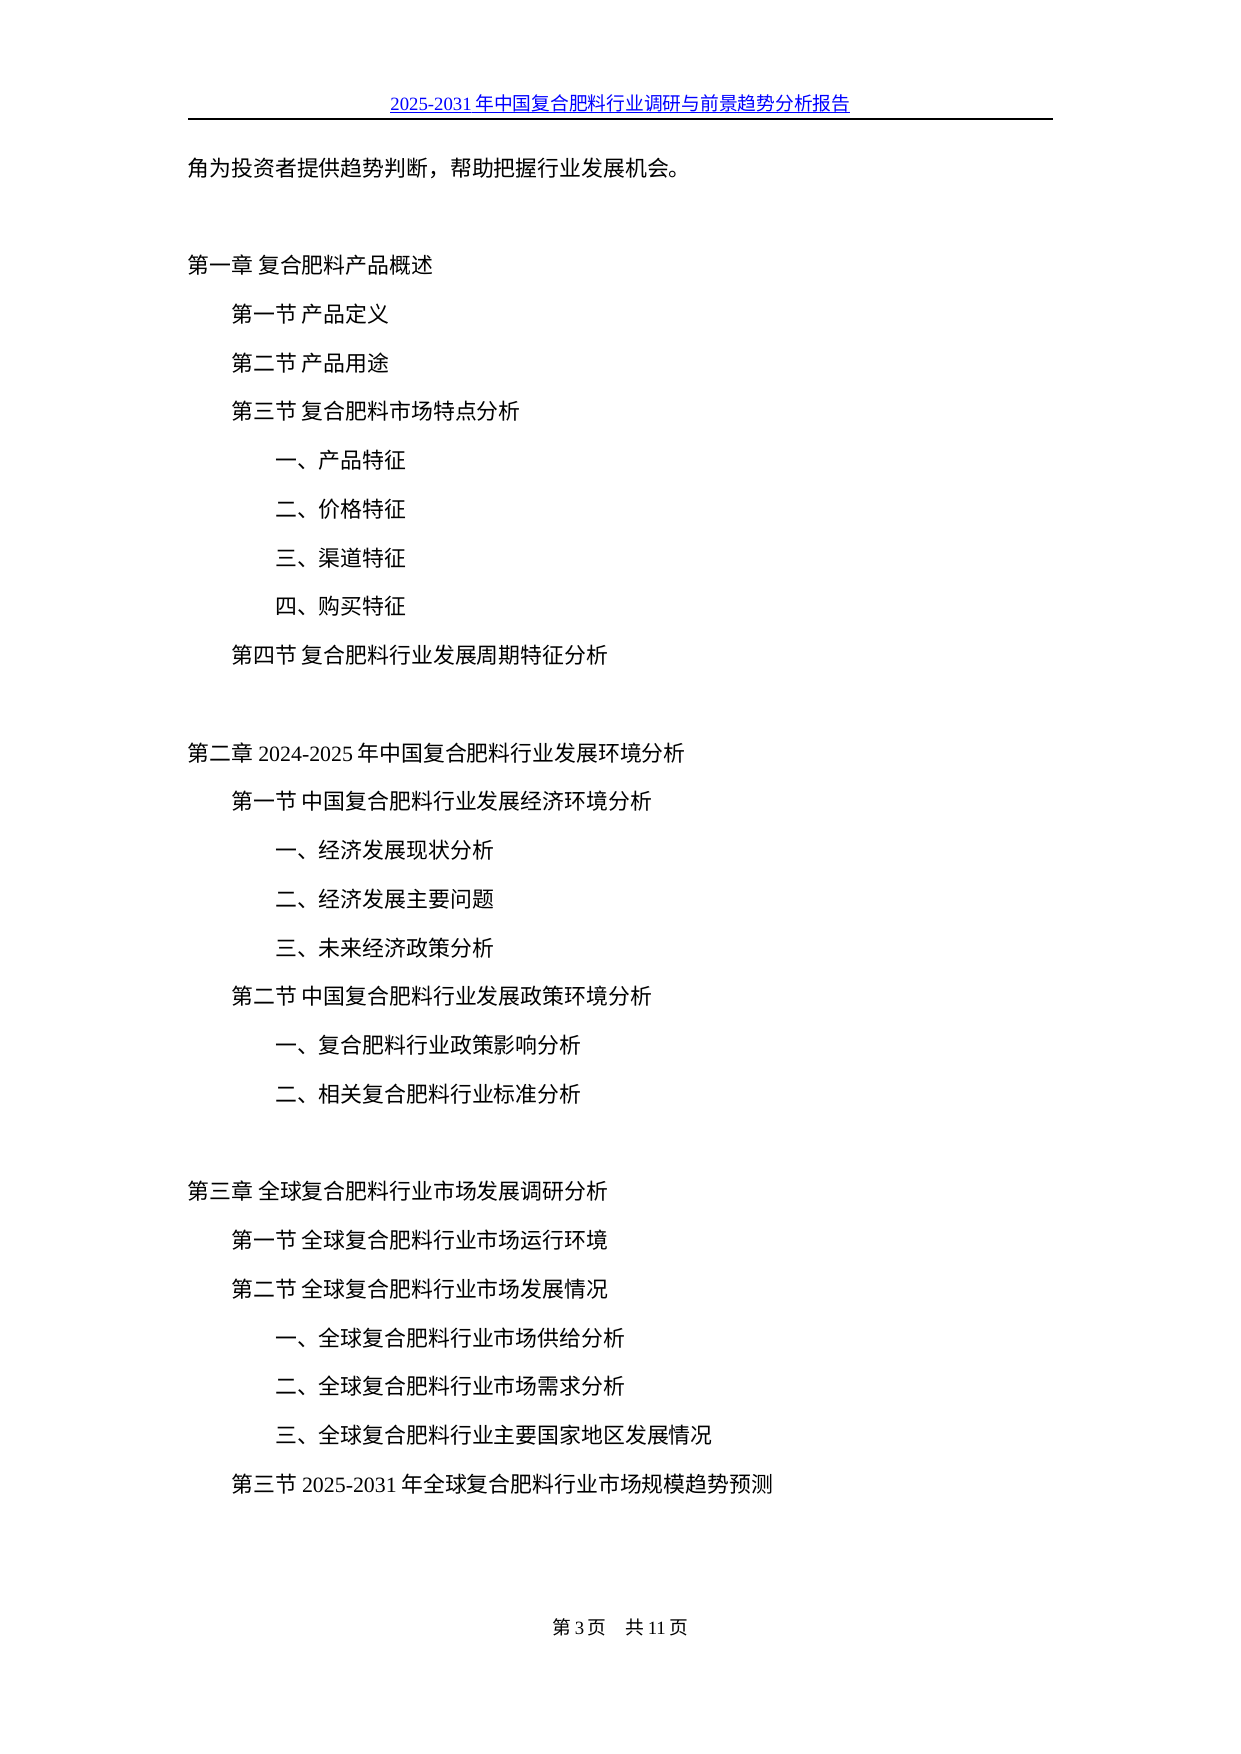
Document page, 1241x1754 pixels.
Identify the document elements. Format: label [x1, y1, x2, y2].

text [187, 150, 1053, 1499]
